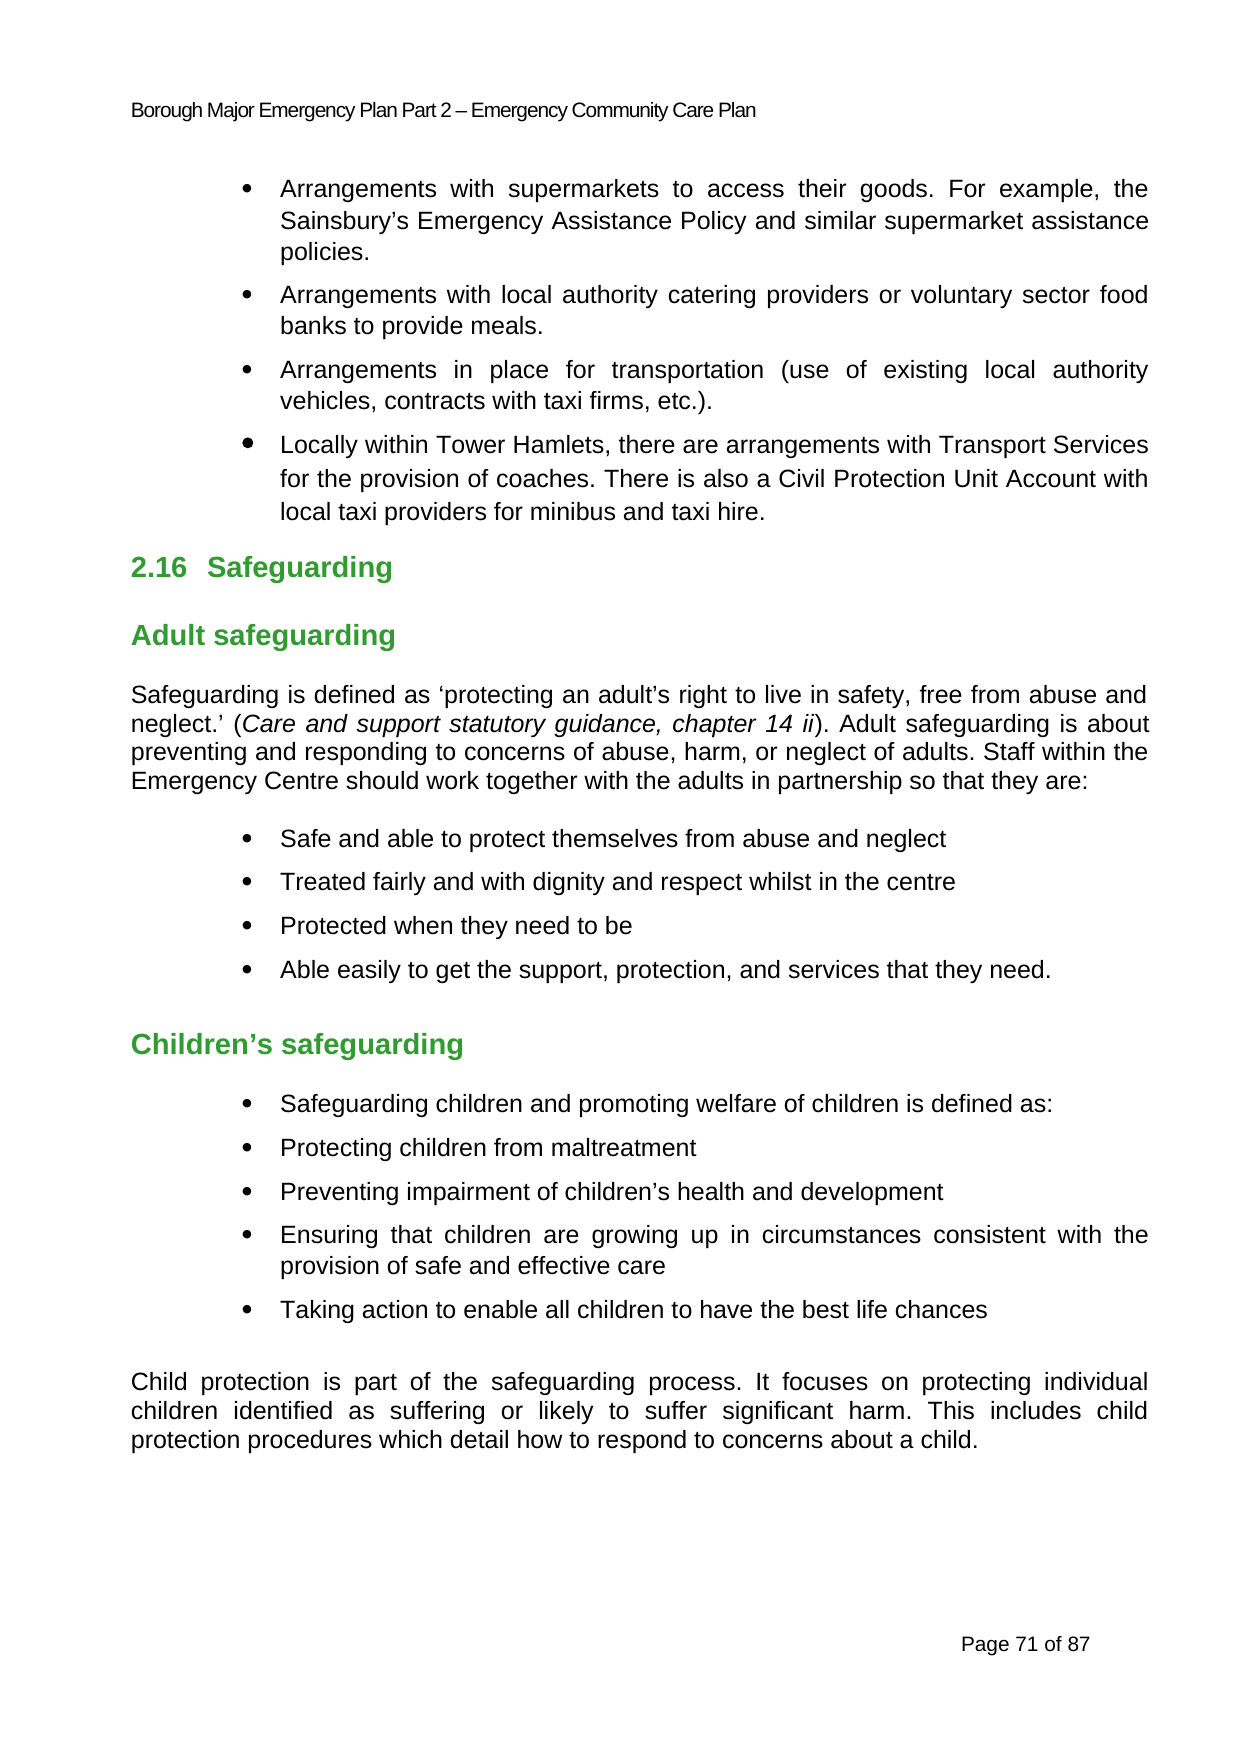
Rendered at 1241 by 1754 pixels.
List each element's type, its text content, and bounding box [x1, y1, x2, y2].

list Protecting children from maltreatment [243, 1133, 1150, 1162]
list Taking action to enable all children to have the best life chances [243, 1295, 1150, 1324]
list Ensuring that children are growing up in circumstances consistent with the provision of safe and effective care [243, 1220, 1150, 1280]
list Treated fairly and with dignity and respect whilst in the centre [243, 867, 1150, 896]
list Locally within Tower Hamlets, there are arrangements with Transport Services for the provision of coaches. There is also a Civil Protection Unit Account with local taxi providers for minibus and taxi hire. [243, 429, 1150, 525]
list Preventing impairment of children’s health and development [243, 1177, 1150, 1205]
text Safeguarding is defined as ‘protecting an adult’s right to live in safety, free from abuse and neglect.’ (Care and support statutory guidance, chapter 14 ii). Adult safeguarding is about preventing and responding to concerns of abuse, harm, or neglect of adults. Staff within the Emergency Centre should work together with the adults in partnership so that they are: [131, 680, 1150, 795]
subtitle Safeguarding [131, 551, 1150, 584]
list Arrangements in place for transportation (use of existing local authority vehicles, contracts with taxi firms, etc.). [243, 355, 1150, 415]
list Able easily to get the support, protection, and services that they need. [243, 954, 1150, 983]
subtitle Children’s safeguarding [131, 1027, 1150, 1061]
list Safe and able to protect themselves from abuse and neglect [243, 824, 1150, 852]
subtitle Adult safeguarding [131, 618, 1150, 651]
list Arrangements with supermarkets to access their goods. For example, the Sainsbury’s Emergency Assistance Policy and similar supermarket assistance policies. [243, 174, 1150, 265]
list Safeguarding children and promoting welfare of children is defined as: [243, 1089, 1150, 1118]
text Child protection is part of the safeguarding process. It focuses on protecting individual children identified as suffering or likely to suffer significant harm. This includes child protection procedures which detail how to respond to concerns about a child. [131, 1367, 1150, 1453]
list Arrangements with local authority catering providers or voluntary sector food banks to provide meals. [243, 280, 1150, 340]
list Protected when they need to be [243, 911, 1150, 940]
